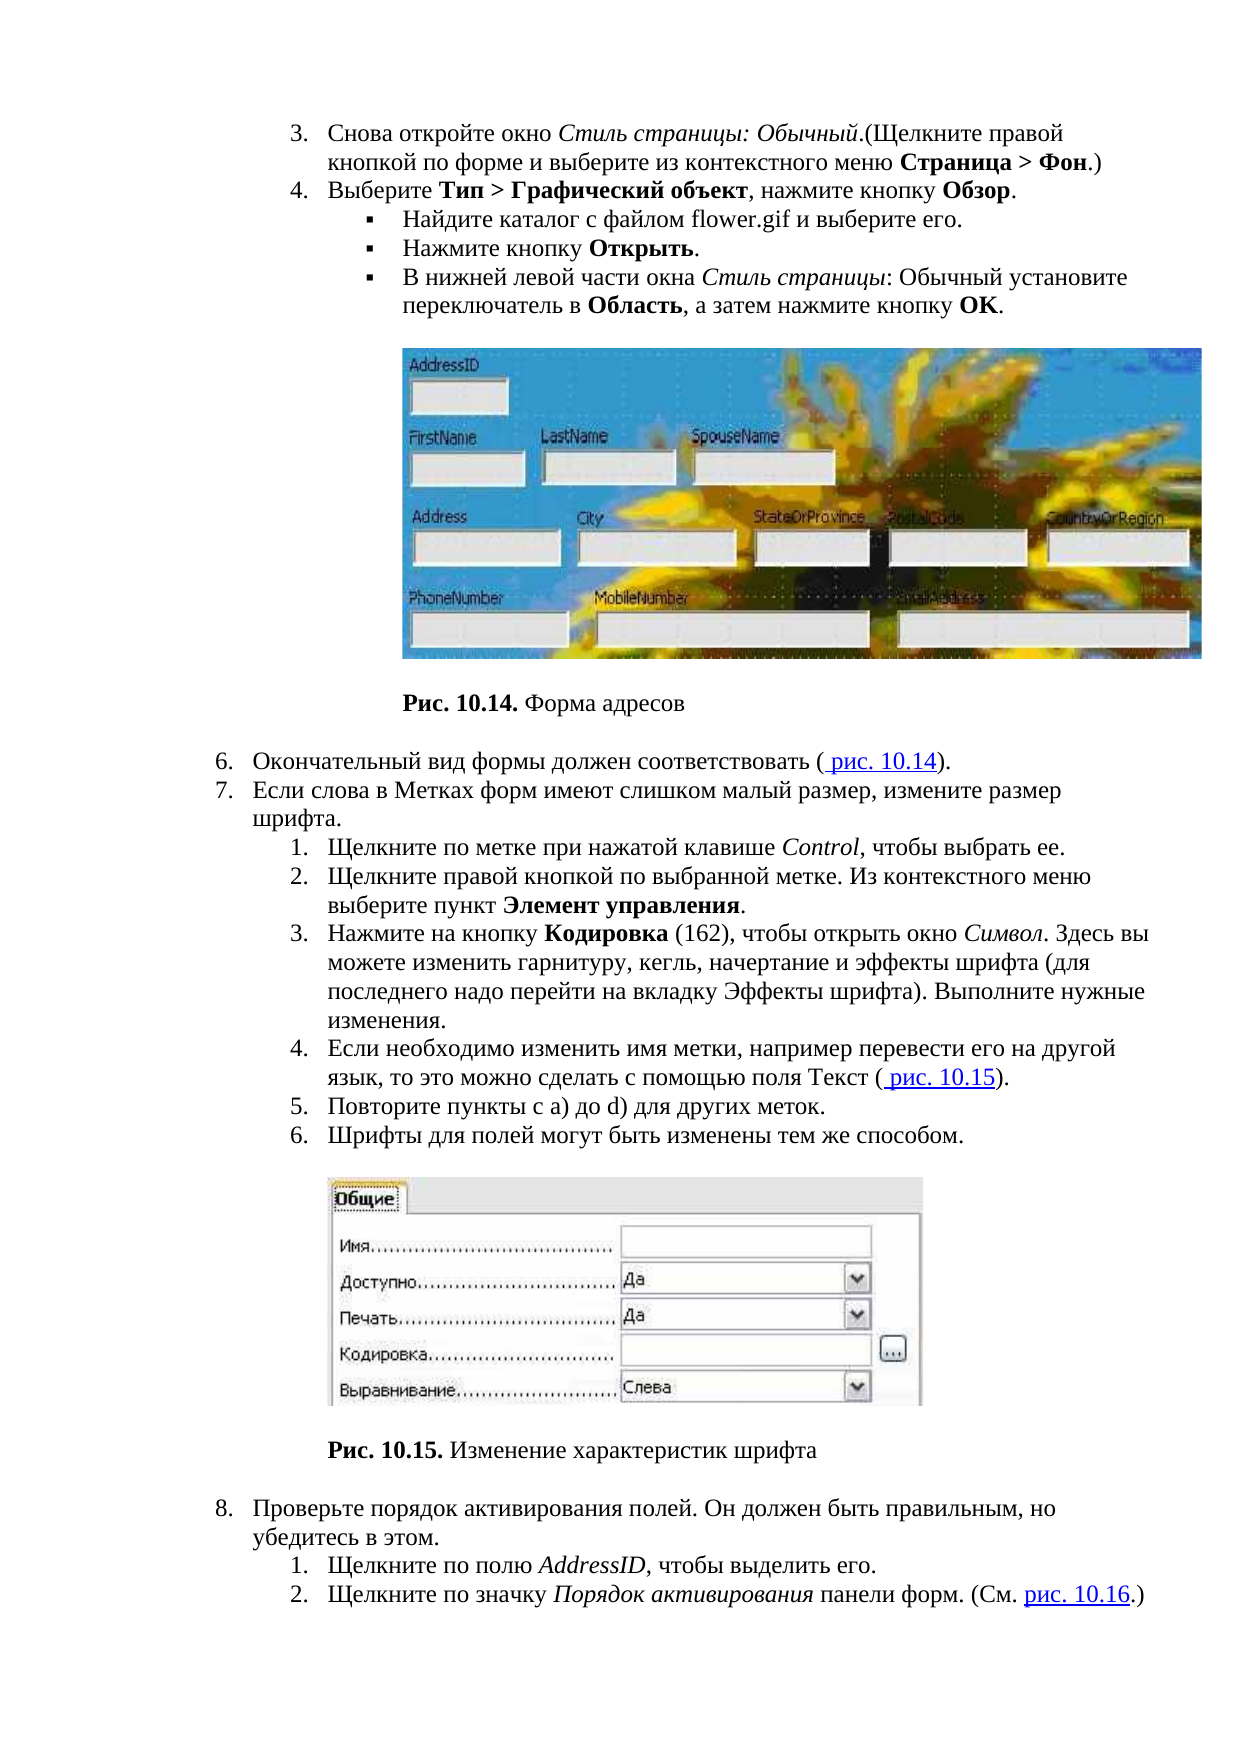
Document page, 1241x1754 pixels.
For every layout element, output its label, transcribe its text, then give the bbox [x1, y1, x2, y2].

list Нажмите на кнопку Кодировка (162), чтобы открыть окно Символ. Здесь вы можете изменить гарнитуру, кегль, начертание и эффекты шрифта (для последнего надо перейти на вкладку Эффекты шрифта). Выполните нужные изменения. [290, 918, 1152, 1033]
list Щелкните по метке при нажатой клавише Control, чтобы выбрать ее. [290, 832, 1152, 861]
list Найдите каталог с файлом flower.gif и выберите его. [365, 204, 1152, 233]
picture [327, 1177, 924, 1406]
list Если слова в Метках форм имеют слишком малый размер, измените размер шрифта. [215, 775, 1152, 832]
list Выберите Тип > Графический объект, нажмите кнопку Обзор. [290, 176, 1152, 204]
text Рис. 10.14. Форма адресов [402, 688, 1152, 717]
list Повторите пункты с a) до d) для других меток. [290, 1091, 1152, 1120]
list Проверьте порядок активирования полей. Он должен быть правильным, но убедитесь в этом. [215, 1493, 1152, 1551]
picture [402, 348, 1202, 659]
list Если необходимо изменить имя метки, например перевести его на другой язык, то это можно сделать с помощью поля Текст ( рис. 10.15). [290, 1033, 1152, 1091]
list Щелкните по значку Порядок активирования панели форм. (См. рис. 10.16.) [290, 1579, 1152, 1608]
list Щелкните по полю AddressID, чтобы выделить его. [290, 1551, 1152, 1579]
list В нижней левой части окна Стиль страницы: Обычный установите переключатель в Область, а затем нажмите кнопку OK. [365, 262, 1152, 319]
list Окончательный вид формы должен соответствовать ( рис. 10.14). [215, 746, 1152, 775]
text Рис. 10.15. Изменение характеристик шрифта [327, 1435, 1152, 1464]
list Шрифты для полей могут быть изменены тем же способом. [290, 1120, 1152, 1148]
list Снова откройте окно Стиль страницы: Обычный.(Щелкните правой кнопкой по форме и выберите из контекстного меню Страница > Фон.) [290, 118, 1152, 176]
list Нажмите кнопку Открыть. [365, 233, 1152, 262]
list Щелкните правой кнопкой по выбранной метке. Из контекстного меню выберите пункт Элемент управления. [290, 861, 1152, 918]
